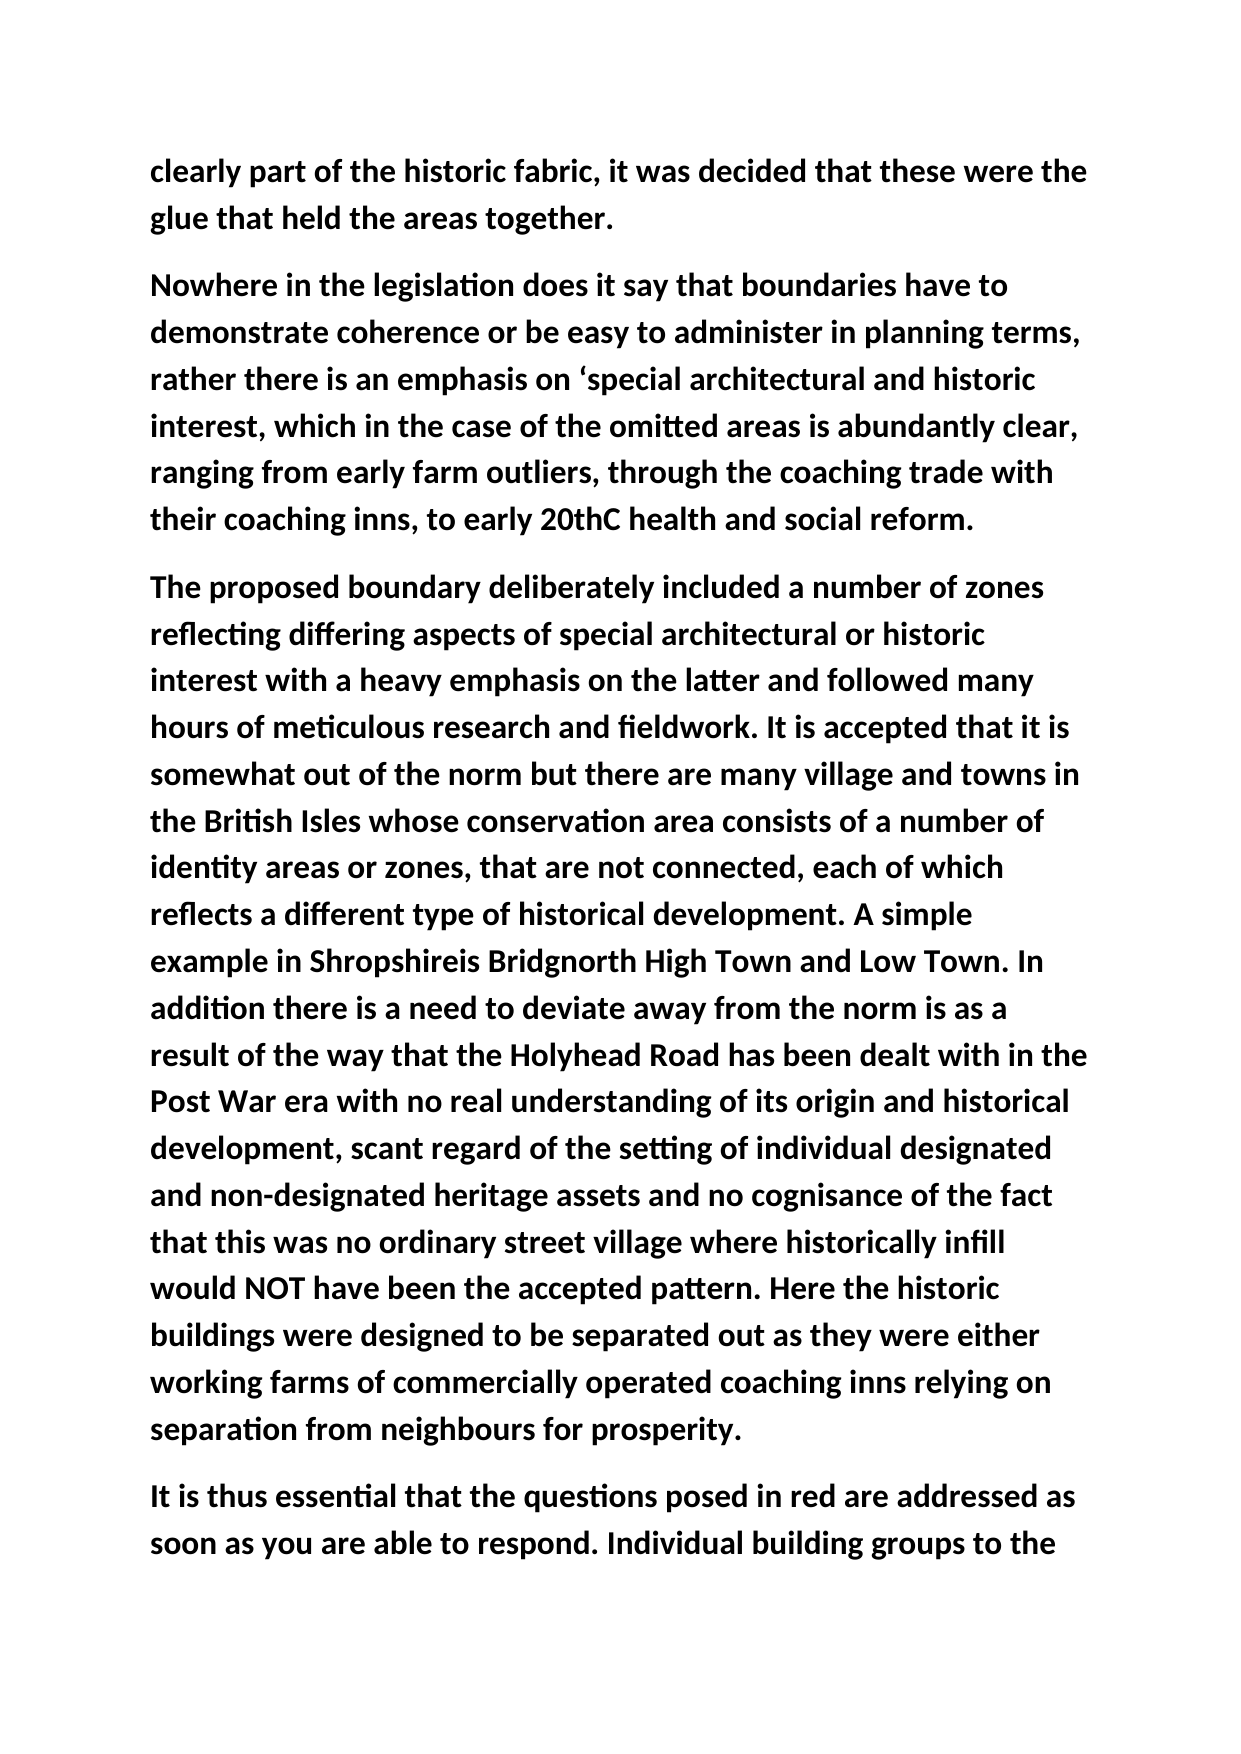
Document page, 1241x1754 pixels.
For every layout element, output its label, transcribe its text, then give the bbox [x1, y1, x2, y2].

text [150, 150, 1090, 237]
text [150, 1475, 1090, 1563]
text The proposed boundary deliberately included a number of zones reflecting differing aspects of special architectural or historic interest with a heavy emphasis on the latter and followed many hours of meticulous research and fieldwork. It is accepted that it is somewhat out of the norm but there are many village and towns in the British Isles whose conservation area consists of a number of identity areas or zones, that are not connected, each of which reflects a different type of historical development. A simple example in Shropshireis Bridgnorth High Town and Low Town. In addition there is a need to deviate away from the norm is as a result of the way that the Holyhead Road has been dealt with in the Post War era with no real understanding of its origin and historical development, scant regard of the setting of individual designated and non-designated heritage assets and no cognisance of the fact that this was no ordinary street village where historically infill would NOT have been the accepted pattern. Here the historic buildings were designed to be separated out as they were either working farms of commercially operated coaching inns relying on separation from neighbours for prosperity. [150, 566, 1090, 1448]
text Nowhere in the legislation does it say that boundaries have to demonstrate coherence or be easy to administer in planning terms, rather there is an emphasis on ‘special architectural and historic interest, which in the case of the omitted areas is abundantly clear, ranging from early farm outliers, through the coaching trade with their coaching inns, to early 20thC health and social reform. [150, 264, 1090, 539]
